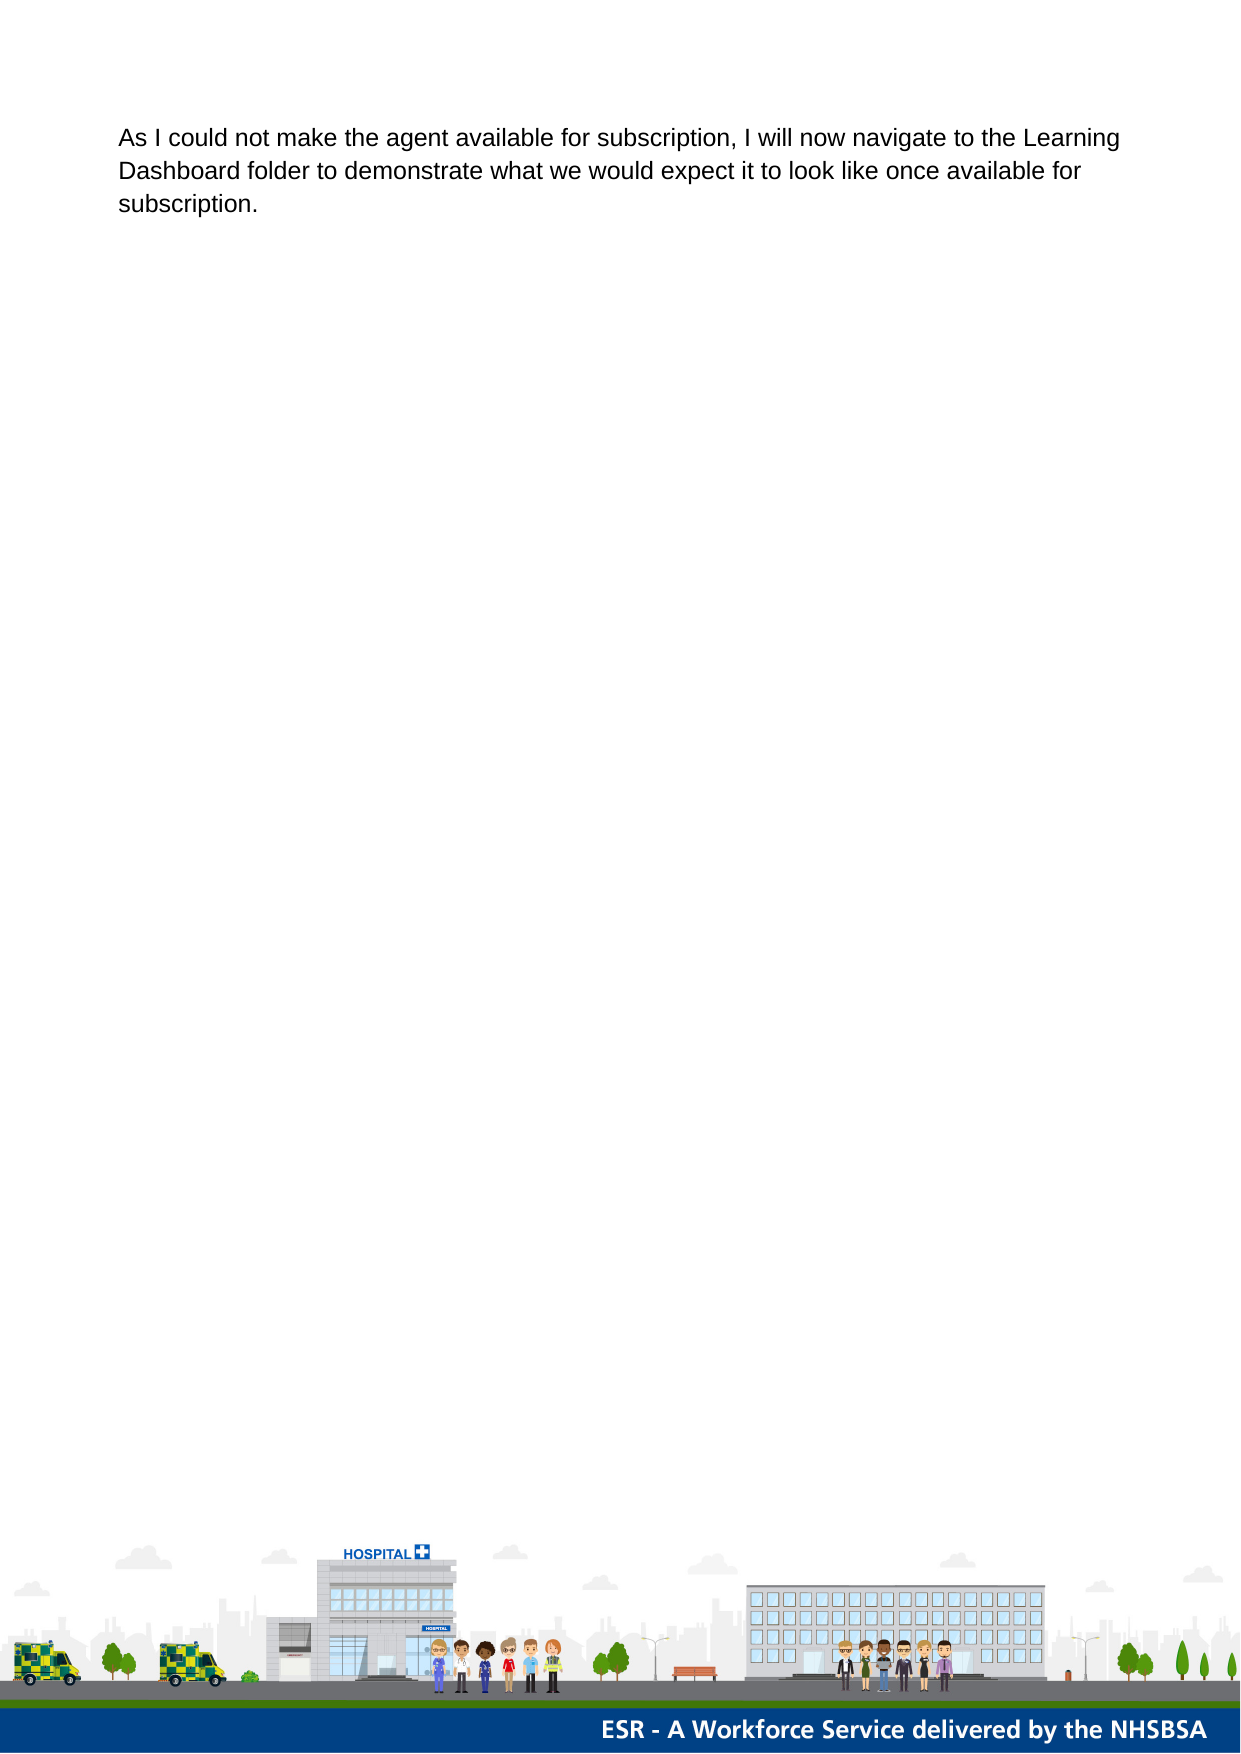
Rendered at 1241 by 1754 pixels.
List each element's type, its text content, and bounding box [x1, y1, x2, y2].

picture [0, 1515, 1241, 1753]
text As I could not make the agent available for subscription, I will now navigate to the Learning Dashboard folder to demonstrate what we would expect it to look like once available for subscription. [118, 118, 1122, 218]
